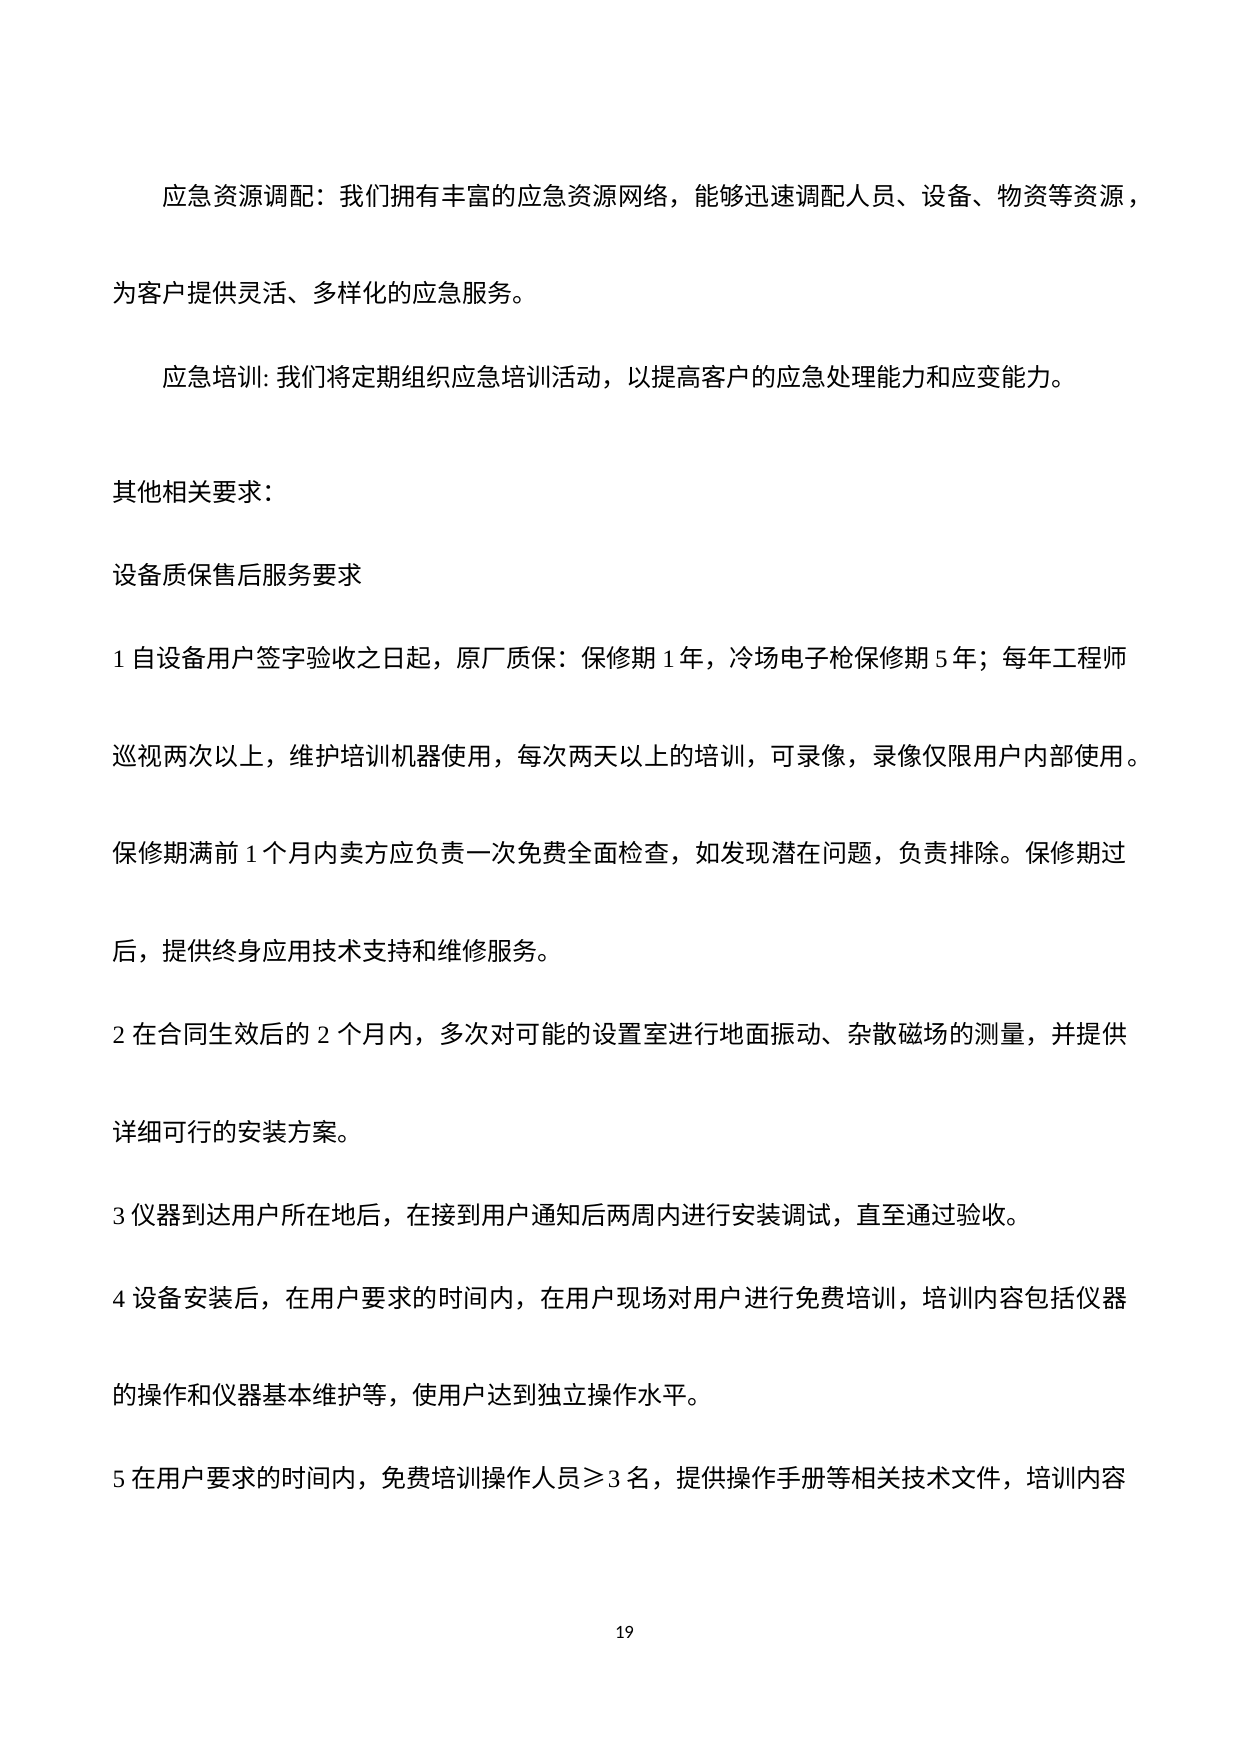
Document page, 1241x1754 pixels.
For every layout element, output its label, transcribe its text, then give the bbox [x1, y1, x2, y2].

text 设备质保售后服务要求 [112, 541, 1128, 606]
text 3 仪器到达用户所在地后，在接到用户通知后两周内进行安装调试，直至通过验收。 [112, 1181, 1128, 1246]
text 其他相关要求： [112, 458, 1128, 523]
text 2 在合同生效后的 2 个月内，多次对可能的设置室进行地面振动、杂散磁场的测量，并提供详细可行的安装方案。 [112, 1000, 1128, 1163]
text 应急资源调配：我们拥有丰富的应急资源网络，能够迅速调配人员、设备、物资等资源，为客户提供灵活、多样化的应急服务。 [112, 162, 1128, 324]
text 4 设备安装后，在用户要求的时间内，在用户现场对用户进行免费培训，培训内容包括仪器的操作和仪器基本维护等，使用户达到独立操作水平。 [112, 1264, 1128, 1426]
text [112, 1444, 1128, 1509]
text 1 自设备用户签字验收之日起，原厂质保：保修期1年，冷场电子枪保修期5年；每年工程师巡视两次以上，维护培训机器使用，每次两天以上的培训，可录像，录像仅限用户内部使用。保修期满前1个月内卖方应负责一次免费全面检查，如发现潜在问题，负责排除。保修期过后，提供终身应用技术支持和维修服务。 [112, 624, 1128, 982]
text 应急培训: 我们将定期组织应急培训活动，以提高客户的应急处理能力和应变能力。 [112, 343, 1128, 408]
